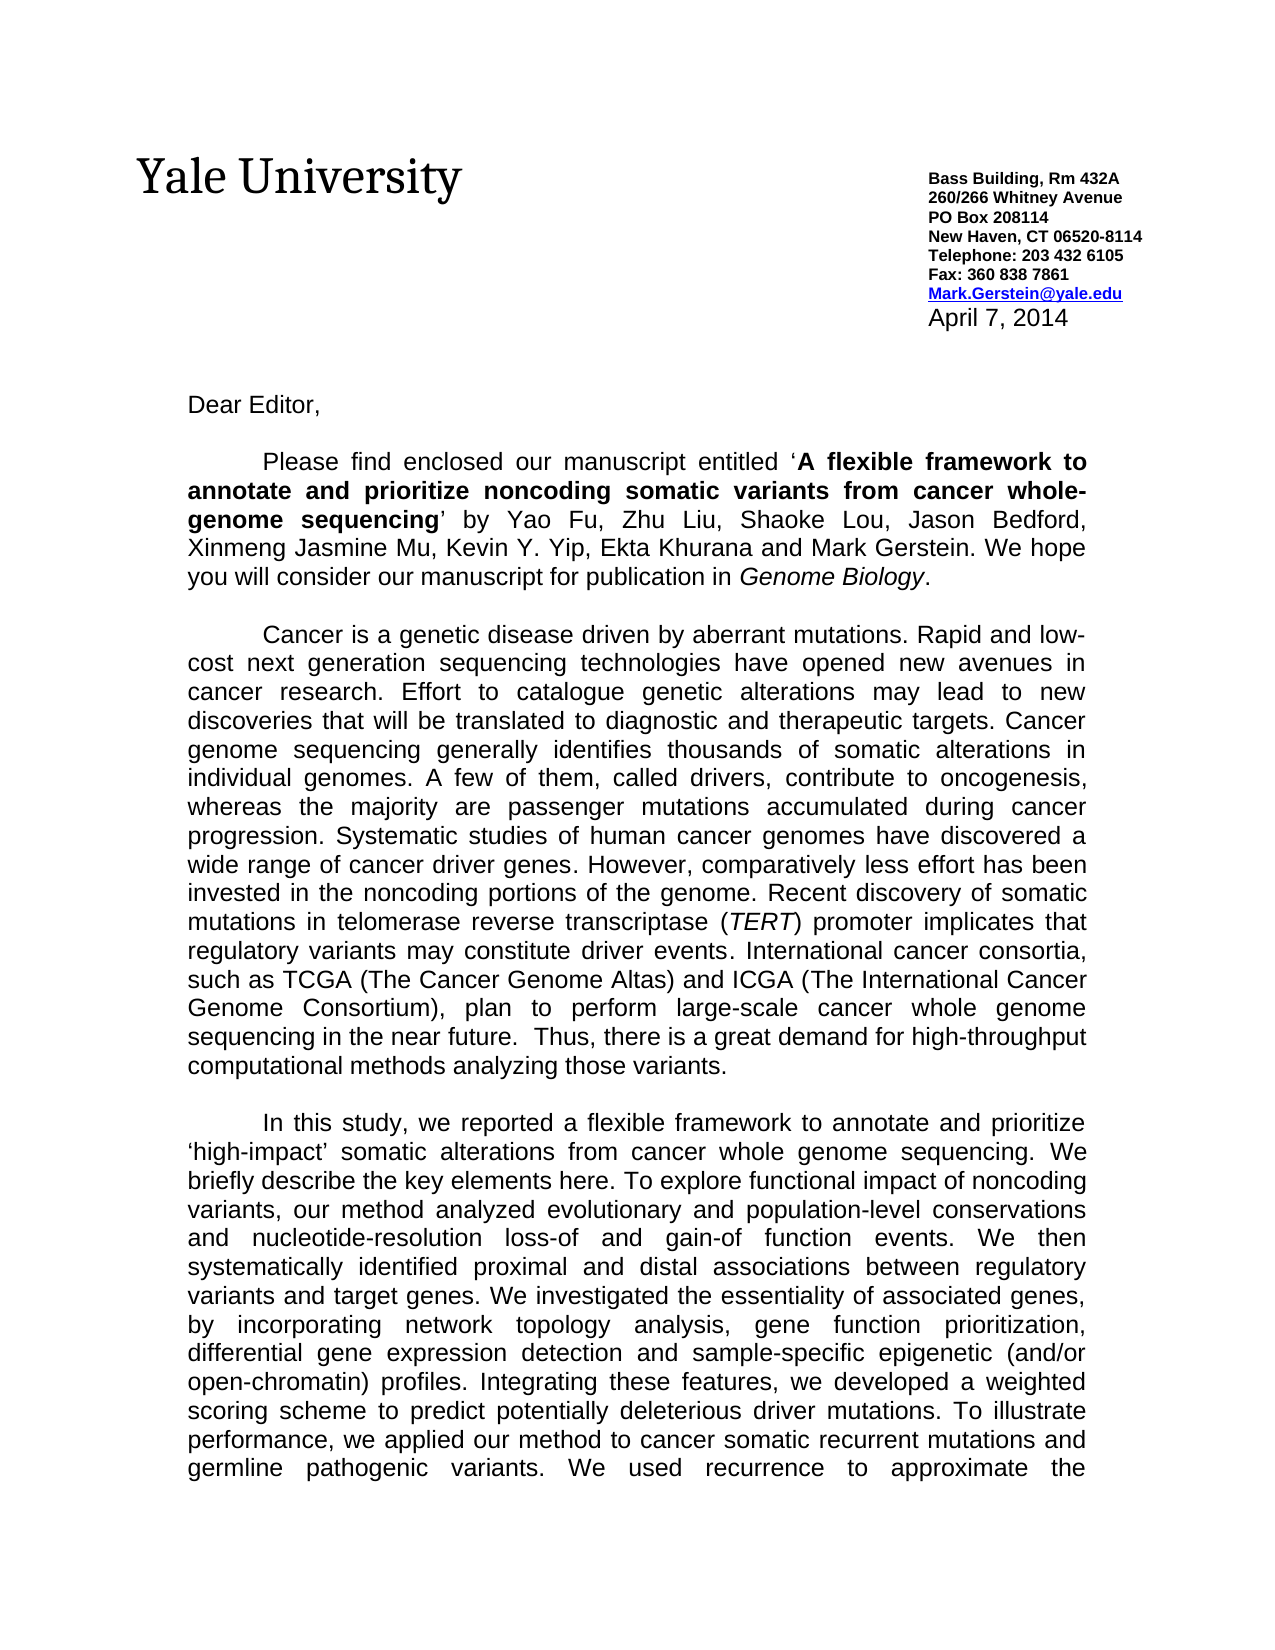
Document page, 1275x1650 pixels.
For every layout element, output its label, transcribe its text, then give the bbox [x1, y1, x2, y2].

text Please find enclosed our manuscript entitled ‘A flexible framework to annotate and prioritize noncoding somatic variants from cancer whole-genome sequencing’ by Yao Fu, Zhu Liu, Shaoke Lou, Jason Bedford, Xinmeng Jasmine Mu, Kevin Y. Yip, Ekta Khurana and Mark Gerstein. We hope you will consider our manuscript for publication in Genome Biology. [187, 447, 1087, 591]
text Telephone: 203 432 6105 [928, 246, 1209, 265]
text April 7, 2014 [928, 303, 1209, 332]
text Dear Editor, [187, 389, 1087, 418]
text Cancer is a genetic disease driven by aberrant mutations. Rapid and low-cost next generation sequencing technologies have opened new avenues in cancer research. Effort to catalogue genetic alterations may lead to new discoveries that will be translated to diagnostic and therapeutic targets. Cancer genome sequencing generally identifies thousands of somatic alterations in individual genomes. A few of them, called drivers, contribute to oncogenesis, whereas the majority are passenger mutations accumulated during cancer progression. Systematic studies of human cancer genomes have discovered a wide range of cancer driver genes. However, comparatively less effort has been invested in the noncoding portions of the genome. Recent discovery of somatic mutations in telomerase reverse transcriptase (TERT) promoter implicates that regulatory variants may constitute driver events. International cancer consortia, such as TCGA (The Cancer Genome Altas) and ICGA (The International Cancer Genome Consortium), plan to perform large-scale cancer whole genome sequencing in the near future. Thus, there is a great demand for high-throughput computational methods analyzing those variants. [187, 619, 1087, 1079]
text Bass Building, Rm 432A [928, 169, 1209, 188]
text New Haven, CT 06520-8114 [928, 227, 1209, 246]
text Fax: 360 838 7861 [928, 265, 1209, 284]
text 260/266 Whitney Avenue [928, 188, 1209, 207]
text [187, 1108, 1087, 1482]
text PO Box 208114 [928, 207, 1209, 227]
text Mark.Gerstein@yale.edu [928, 284, 1209, 303]
